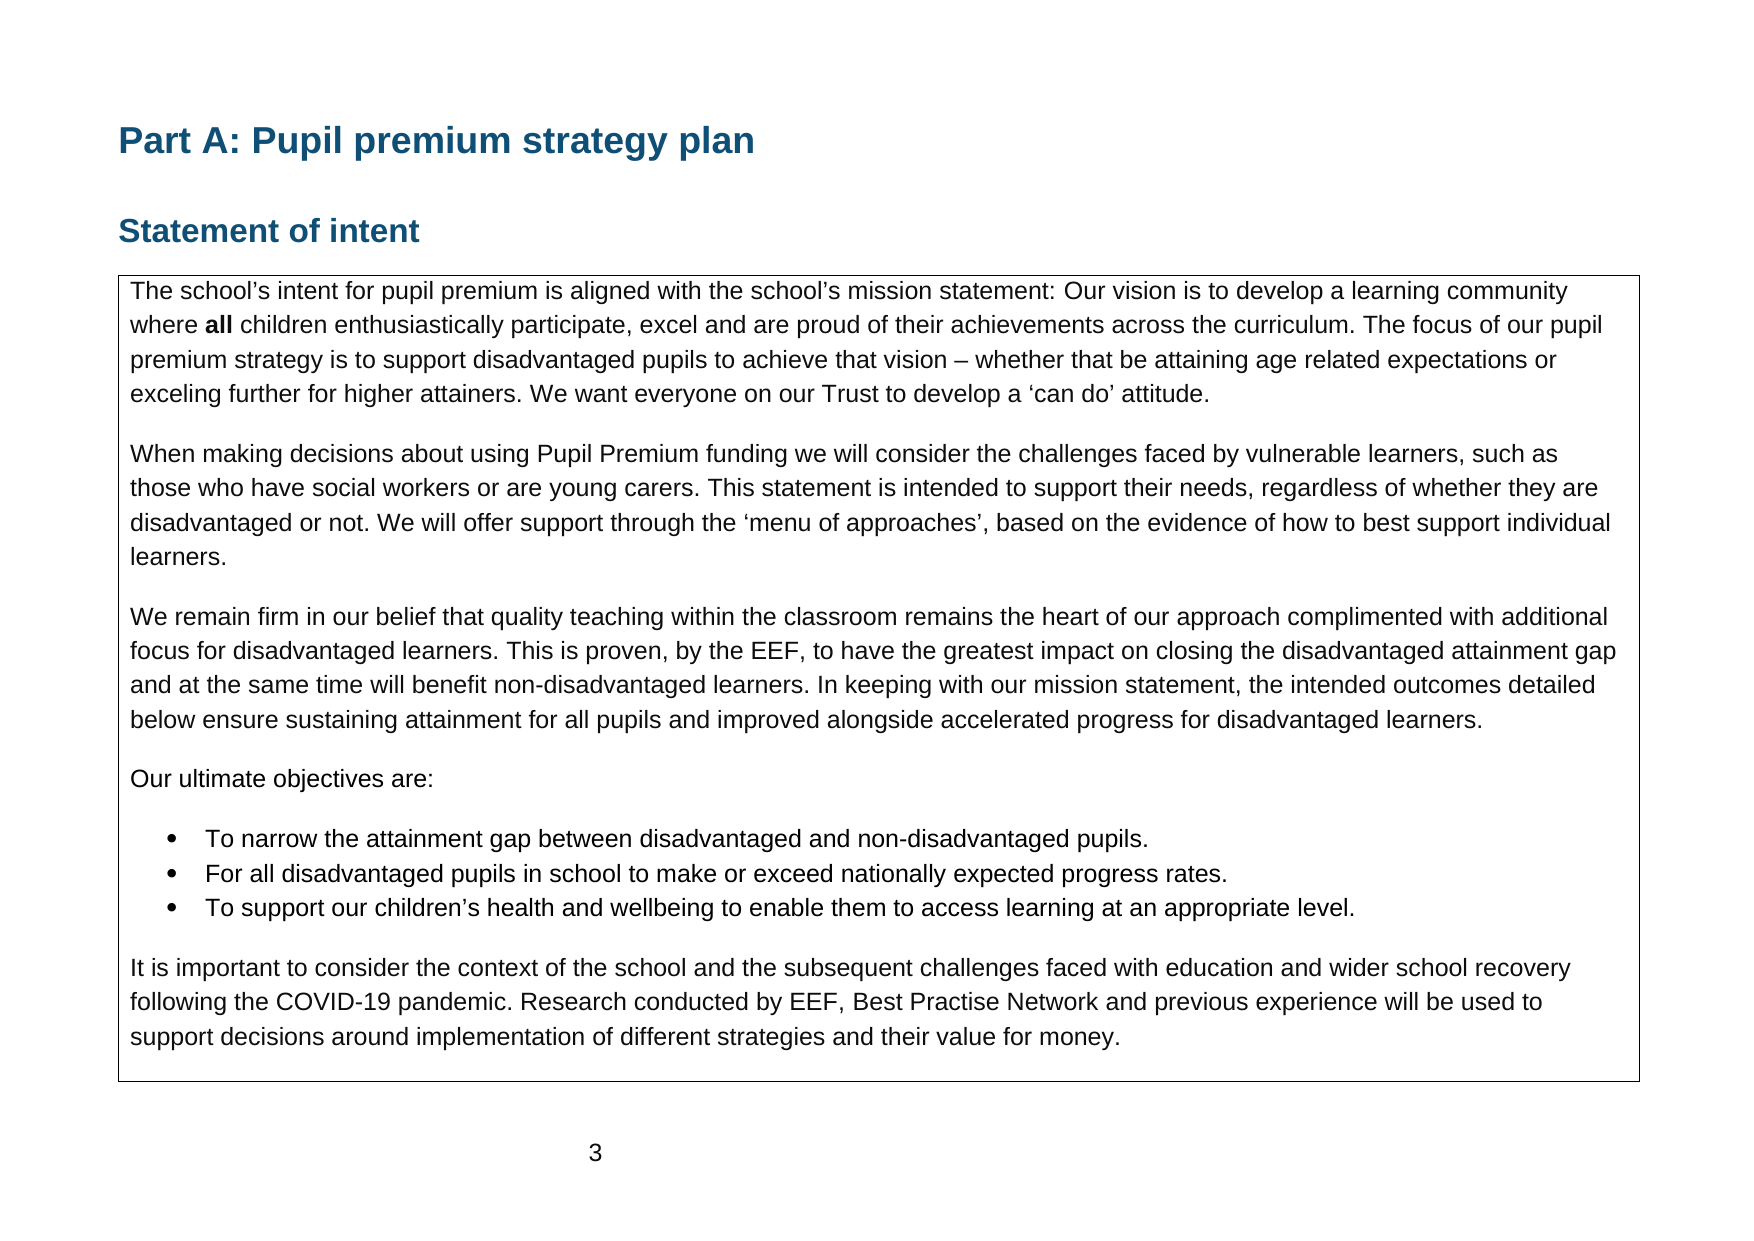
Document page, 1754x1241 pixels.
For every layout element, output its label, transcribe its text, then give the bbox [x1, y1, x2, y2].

subtitle Statement of intent [118, 211, 1636, 250]
subtitle Part A: Pupil premium strategy plan [118, 118, 1636, 161]
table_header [119, 276, 1639, 1081]
